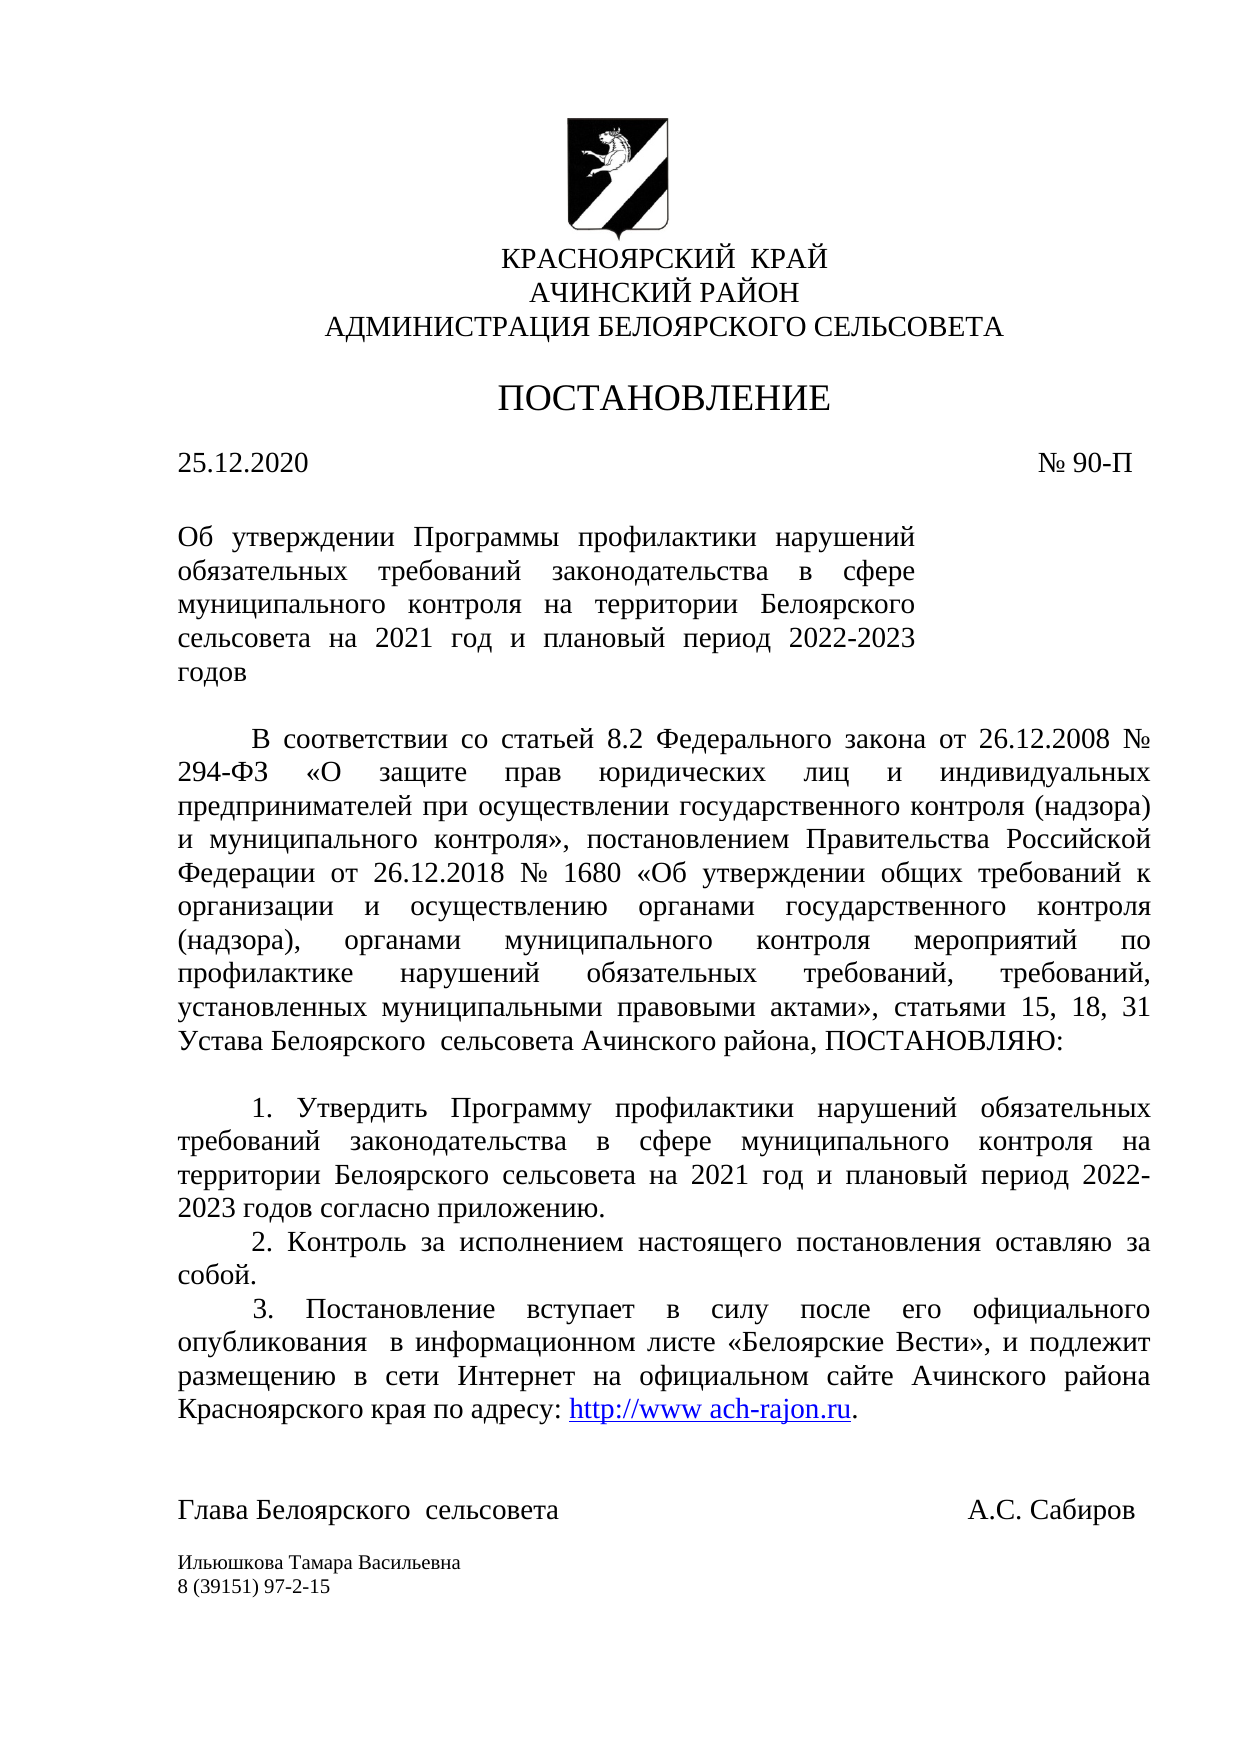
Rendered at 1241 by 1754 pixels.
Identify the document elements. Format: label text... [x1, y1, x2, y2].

text 1. Утвердить Программу профилактики нарушений обязательных требований законодательства в сфере муниципального контроля на территории Белоярского сельсовета на 2021 год и плановый период 2022-2023 годов согласно приложению. [177, 1090, 1152, 1224]
text Глава Белоярского сельсовета А.С. Сабиров [177, 1492, 1152, 1526]
text АЧИНСКИЙ РАЙОН [177, 275, 1152, 309]
text В соответствии со статьей 8.2 Федерального закона от 26.12.2008 № 294-ФЗ «О защите прав юридических лиц и индивидуальных предпринимателей при осуществлении государственного контроля (надзора) и муниципального контроля», постановлением Правительства Российской Федерации от 26.12.2018 № 1680 «Об утверждении общих требований к организации и осуществлению органами государственного контроля (надзора), органами муниципального контроля мероприятий по профилактике нарушений обязательных требований, требований, установленных муниципальными правовыми актами», статьями 15, 18, 31 Устава Белоярского сельсовета Ачинского района, ПОСТАНОВЛЯЮ: [177, 721, 1152, 855]
subtitle ПОСТАНОВЛЕНИЕ [177, 376, 1152, 419]
picture [566, 118, 670, 242]
text 2. Контроль за исполнением настоящего постановления оставляю за собой. [177, 1224, 1152, 1291]
text 3. Постановление вступает в силу после его официального опубликования в информационном листе «Белоярские Вести», и подлежит размещению в сети Интернет на официальном сайте Ачинского района Красноярского края по адресу: http://www ach-rajon.ru. [177, 1291, 1152, 1425]
text АДМИНИСТРАЦИЯ БЕЛОЯРСКОГО СЕЛЬСОВЕТА [177, 309, 1152, 342]
text Ильюшкова Тамара Васильевна [177, 1550, 1152, 1574]
text 25.12.2020 № 90-П [177, 445, 1152, 479]
text КРАСНОЯРСКИЙ КРАЙ [177, 242, 1152, 275]
text Об утверждении Программы профилактики нарушений обязательных требований законодательства в сфере муниципального контроля на территории Белоярского сельсовета на 2021 год и плановый период 2022-2023 годов [177, 519, 916, 687]
text В соответствии со статьей 8.2 Федерального закона от 26.12.2008 № 294-ФЗ «О защите прав юридических лиц и индивидуальных предпринимателей при осуществлении государственного контроля (надзора) и муниципального контроля», постановлением Правительства Российской Федерации от 26.12.2018 № 1680 «Об утверждении общих требований к организации и осуществлению органами государственного контроля (надзора), органами муниципального контроля мероприятий по профилактике нарушений обязательных требований, требований, установленных муниципальными правовыми актами», статьями 15, 18, 31 Устава Белоярского сельсовета Ачинского района, ПОСТАНОВЛЯЮ: [177, 989, 1152, 1056]
text 8 (39151) 97-2-15 [177, 1574, 1152, 1598]
